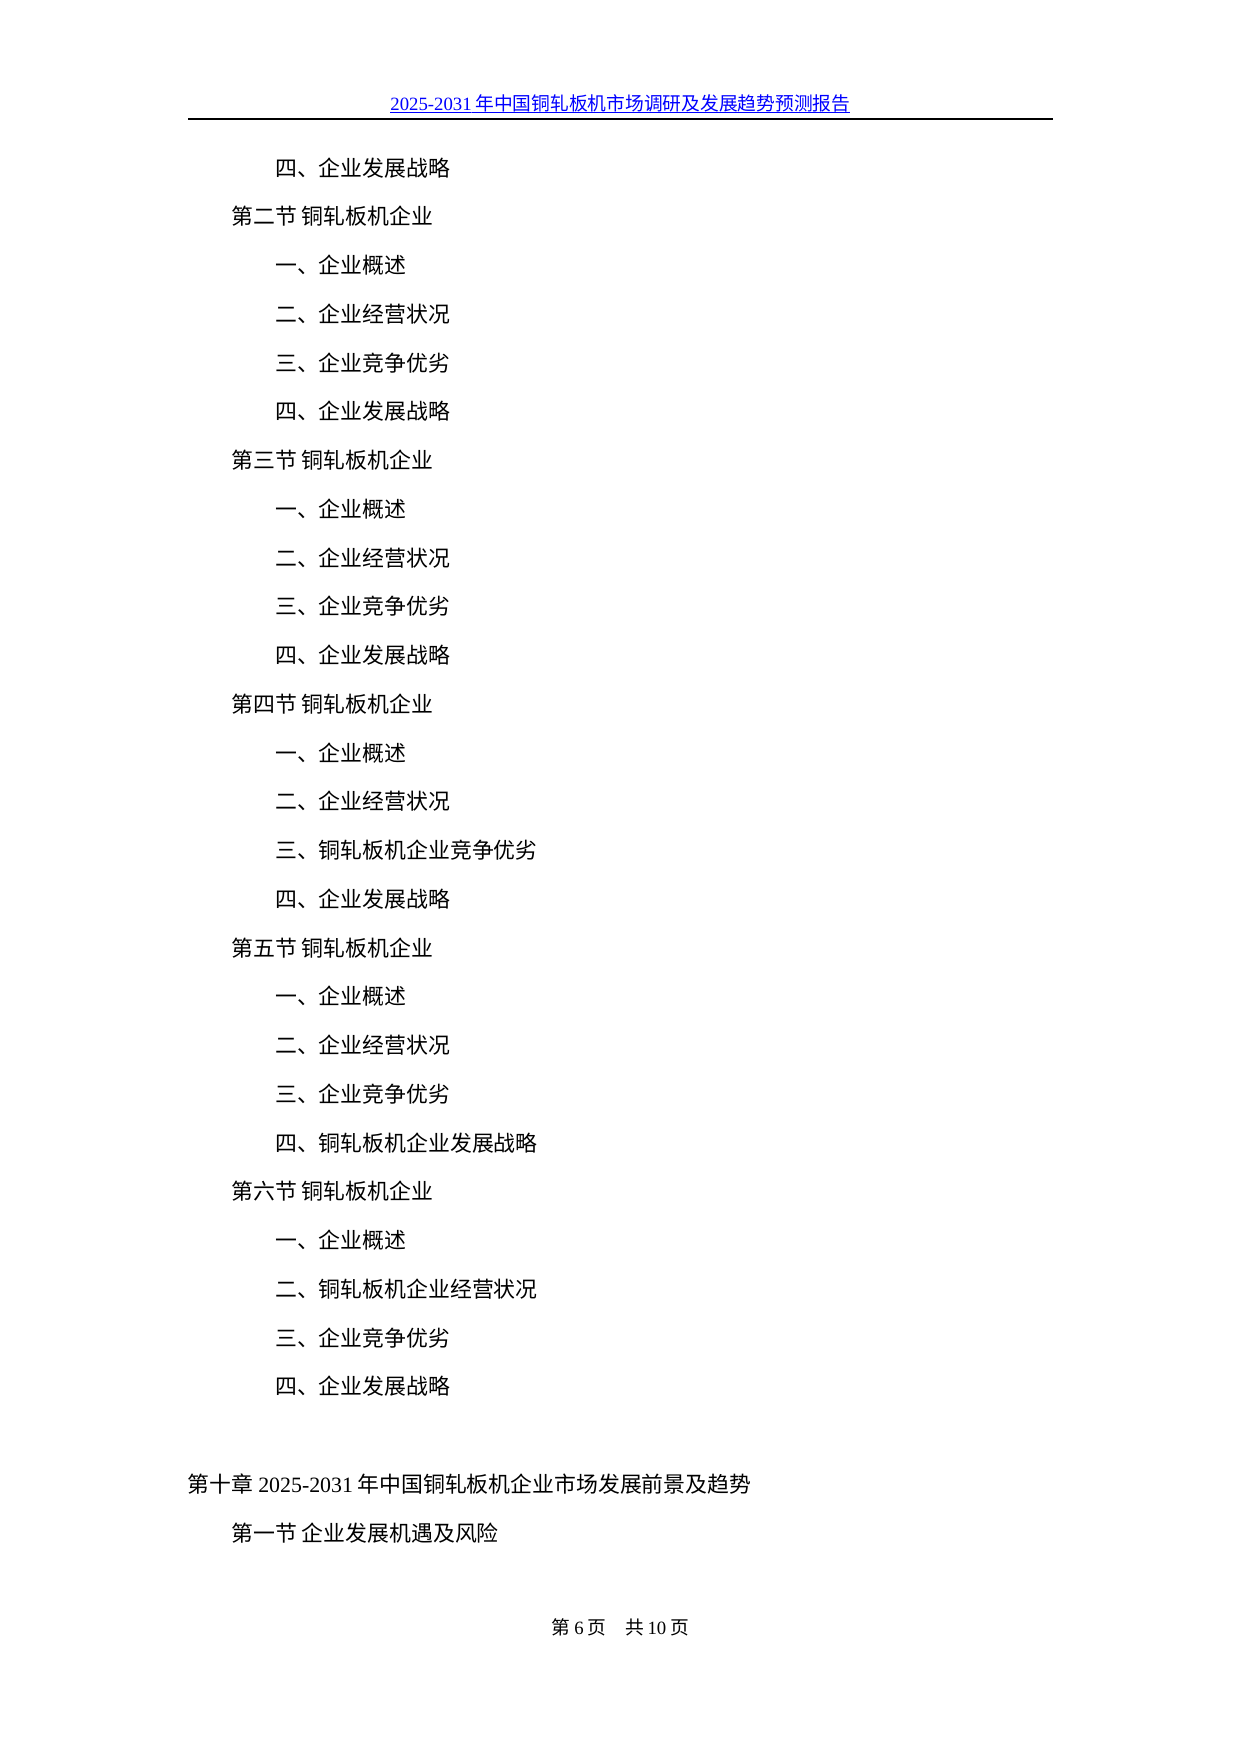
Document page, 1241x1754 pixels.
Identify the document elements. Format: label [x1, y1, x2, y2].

text [187, 150, 1053, 1548]
